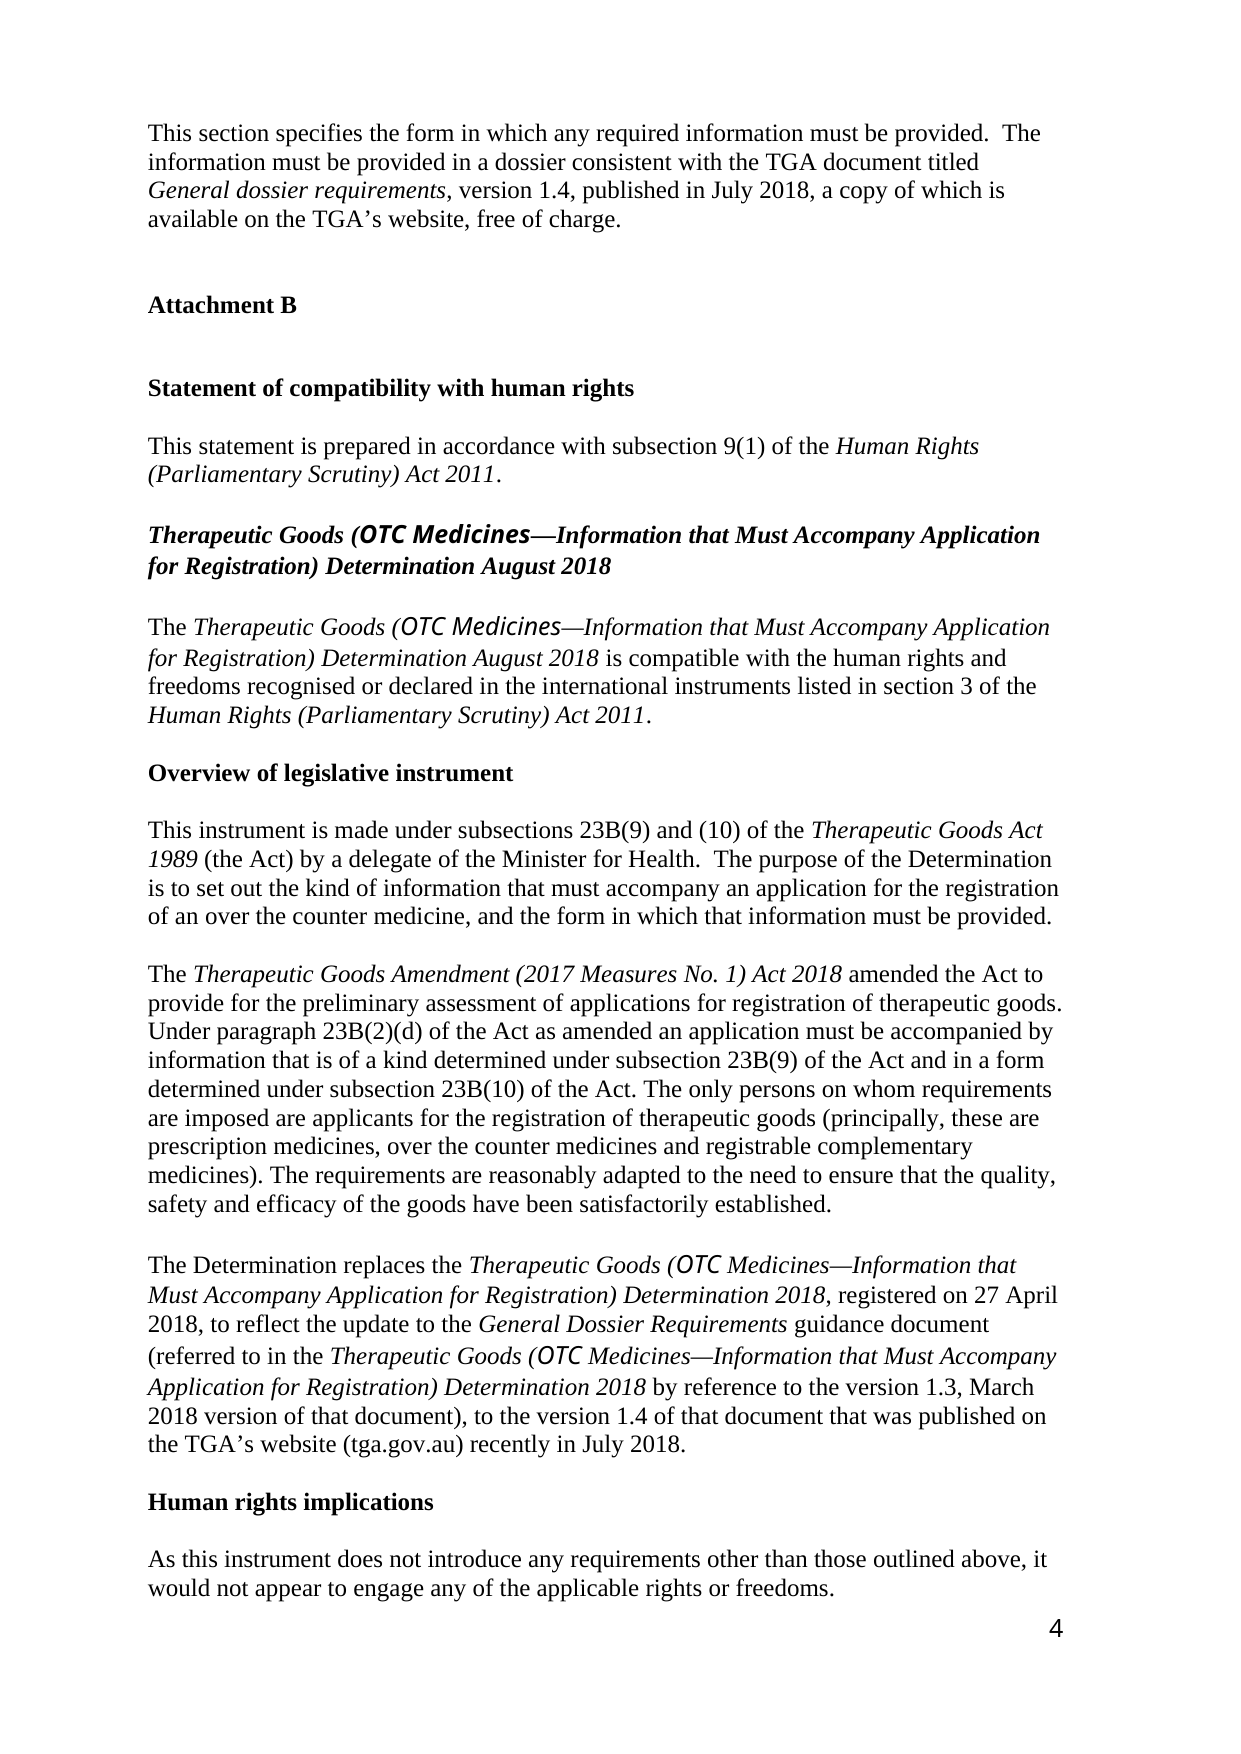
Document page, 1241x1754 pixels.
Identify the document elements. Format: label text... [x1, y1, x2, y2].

text This instrument is made under subsections 23B(9) and (10) of the Therapeutic Goods Act 1989 (the Act) by a delegate of the Minister for Health. The purpose of the Determination is to set out the kind of information that must accompany an application for the registration of an over the counter medicine, and the form in which that information must be provided. [148, 815, 1063, 930]
text Attachment B [148, 291, 1063, 319]
text The Determination replaces the Therapeutic Goods (OTC Medicines—Information that Must Accompany Application for Registration) Determination 2018, registered on 27 April 2018, to reflect the update to the General Dossier Requirements guidance document (referred to in the Therapeutic Goods (OTC Medicines—Information that Must Accompany Application for Registration) Determination 2018 by reference to the version 1.3, March 2018 version of that document), to the version 1.4 of that document that was published on the TGA’s website (tga.gov.au) recently in July 2018. [148, 1246, 1063, 1458]
text As this instrument does not introduce any requirements other than those outlined above, it would not appear to engage any of the applicable rights or freedoms. [148, 1544, 1063, 1602]
text Statement of compatibility with human rights [148, 373, 1063, 402]
text This section specifies the form in which any required information must be provided. The information must be provided in a dossier consistent with the TGA document titled General dossier requirements, version 1.4, published in July 2018, a copy of which is available on the TGA’s website, free of charge. [148, 118, 1063, 233]
text Overview of legislative instrument [148, 758, 1063, 786]
text This statement is prepared in accordance with subsection 9(1) of the Human Rights (Parliamentary Scrutiny) Act 2011. [148, 431, 1063, 488]
text Human rights implications [148, 1487, 1063, 1516]
text The Therapeutic Goods Amendment (2017 Measures No. 1) Act 2018 amended the Act to provide for the preliminary assessment of applications for registration of therapeutic goods. Under paragraph 23B(2)(d) of the Act as amended an application must be accompanied by information that is of a kind determined under subsection 23B(9) of the Act and in a form determined under subsection 23B(10) of the Act. The only persons on whom requirements are imposed are applicants for the registration of therapeutic goods (principally, these are prescription medicines, over the counter medicines and registrable complementary medicines). The requirements are reasonably adapted to the need to ensure that the quality, safety and efficacy of the goods have been satisfactorily established. [148, 959, 1063, 1218]
text Therapeutic Goods (OTC Medicines—Information that Must Accompany Application for Registration) Determination August 2018 [148, 517, 1063, 580]
text The Therapeutic Goods (OTC Medicines—Information that Must Accompany Application for Registration) Determination August 2018 is compatible with the human rights and freedoms recognised or declared in the international instruments listed in section 3 of the Human Rights (Parliamentary Scrutiny) Act 2011. [148, 608, 1063, 729]
